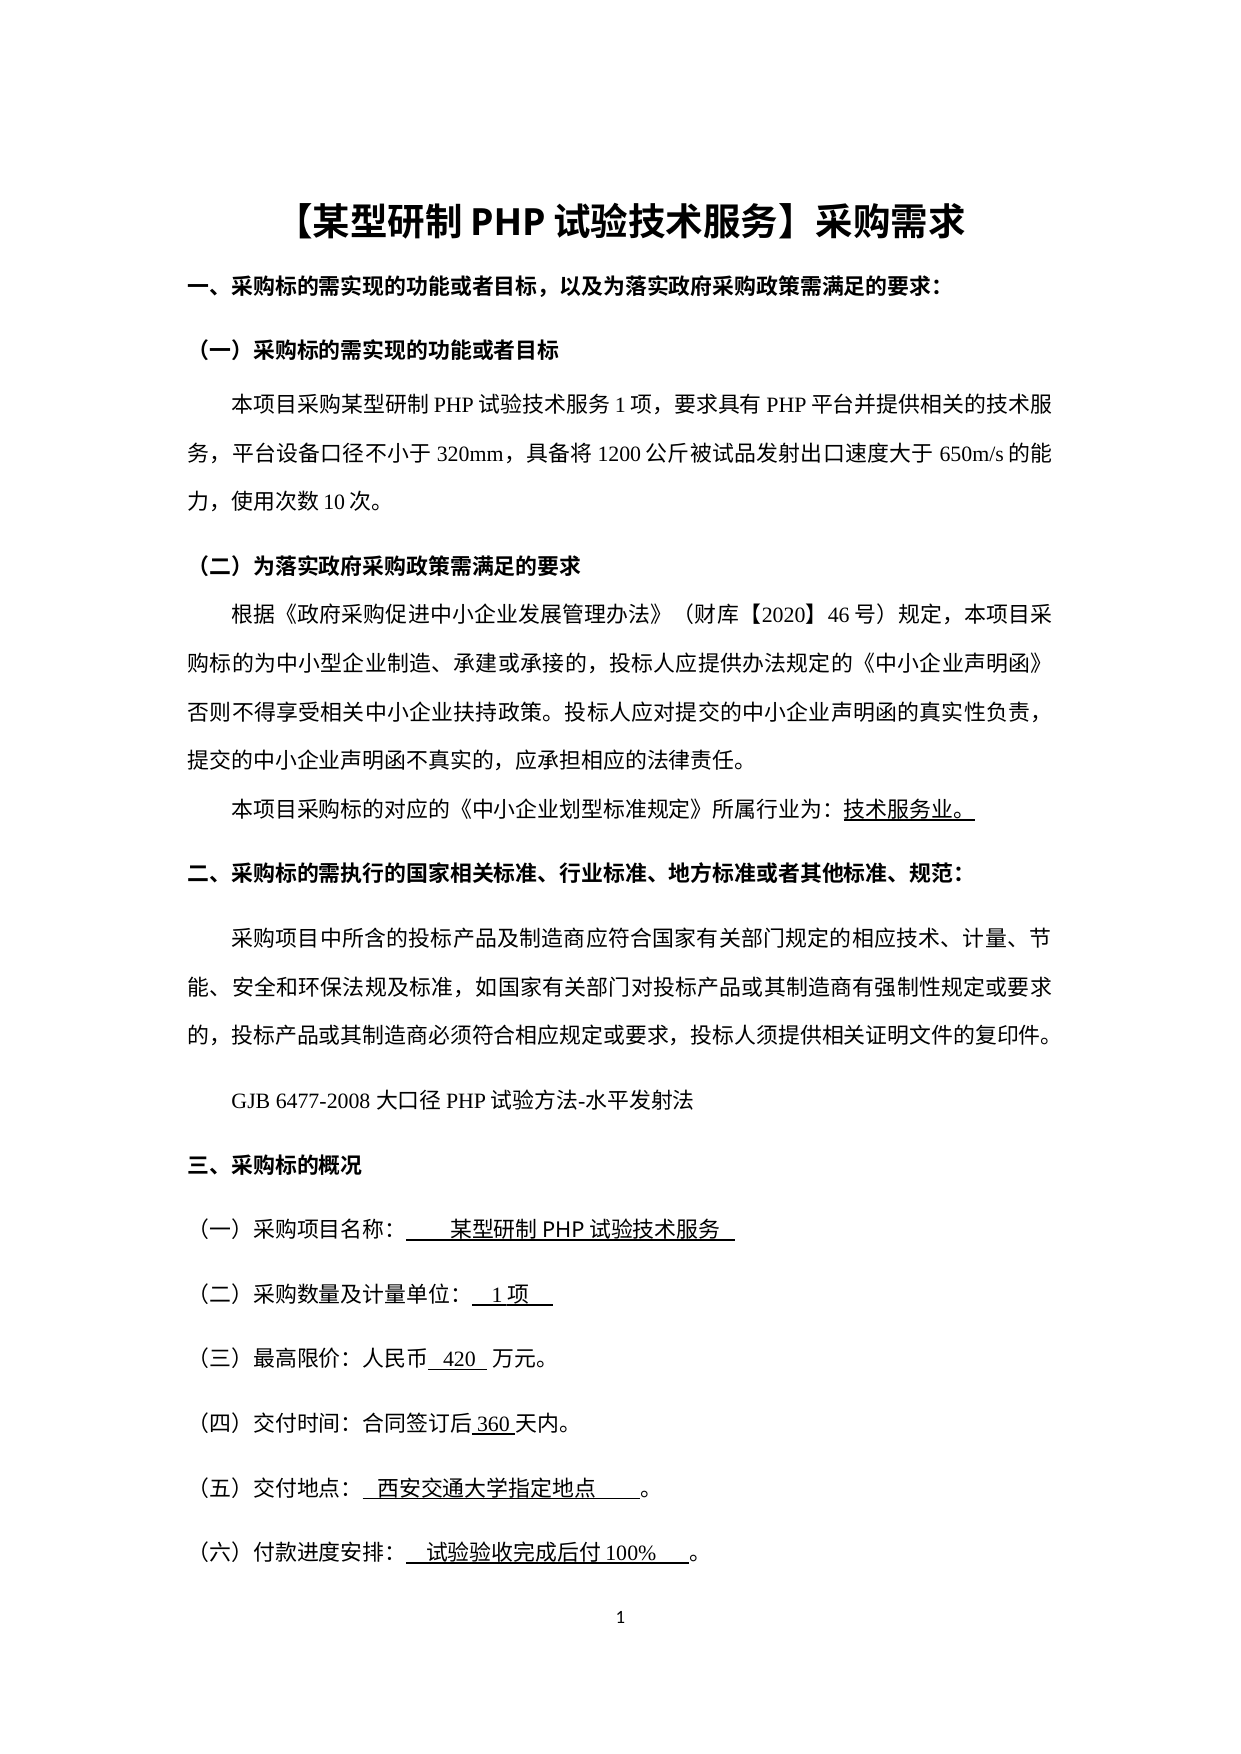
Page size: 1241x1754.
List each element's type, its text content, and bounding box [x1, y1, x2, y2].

text （四）交付时间：合同签订后 360 天内。 [187, 1406, 1053, 1438]
title 【某型研制PHP试验技术服务】采购需求 [187, 187, 1053, 252]
text （五）交付地点： 西安交通大学指定地点 。 [187, 1470, 1053, 1503]
text GJB 6477-2008 大口径PHP试验方法-水平发射法 [187, 1083, 1053, 1115]
text （六）付款进度安排： 试验验收完成后付100% 。 [187, 1535, 1053, 1567]
text （一）采购项目名称： 某型研制PHP试验技术服务 [187, 1212, 1053, 1244]
text 三、采购标的概况 [187, 1147, 1053, 1180]
text 根据《政府采购促进中小企业发展管理办法》（财库【2020】46号）规定，本项目采购标的为中小型企业制造、承建或承接的，投标人应提供办法规定的《中小企业声明函》，否则不得享受相关中小企业扶持政策。投标人应对提交的中小企业声明函的真实性负责，提交的中小企业声明函不真实的，应承担相应的法律责任。 [187, 597, 1053, 776]
text （二）采购数量及计量单位： 1项 [187, 1276, 1053, 1309]
text 采购项目中所含的投标产品及制造商应符合国家有关部门规定的相应技术、计量、节能、安全和环保法规及标准，如国家有关部门对投标产品或其制造商有强制性规定或要求的，投标产品或其制造商必须符合相应规定或要求，投标人须提供相关证明文件的复印件。 [187, 921, 1053, 1051]
text 本项目采购标的对应的《中小企业划型标准规定》所属行业为：技术服务业。 [187, 791, 1053, 824]
text （二）为落实政府采购政策需满足的要求 [187, 548, 1053, 581]
text 本项目采购某型研制PHP试验技术服务1项，要求具有PHP平台并提供相关的技术服务，平台设备口径不小于320mm，具备将1200公斤被试品发射出口速度大于650m/s的能力，使用次数10次。 [187, 386, 1053, 516]
text （一）采购标的需实现的功能或者目标 [187, 333, 1053, 365]
text （三）最高限价：人民币 420 万元。 [187, 1341, 1053, 1373]
text 二、采购标的需执行的国家相关标准、行业标准、地方标准或者其他标准、规范： [187, 856, 1053, 888]
text 一、采购标的需实现的功能或者目标，以及为落实政府采购政策需满足的要求： [187, 268, 1053, 301]
